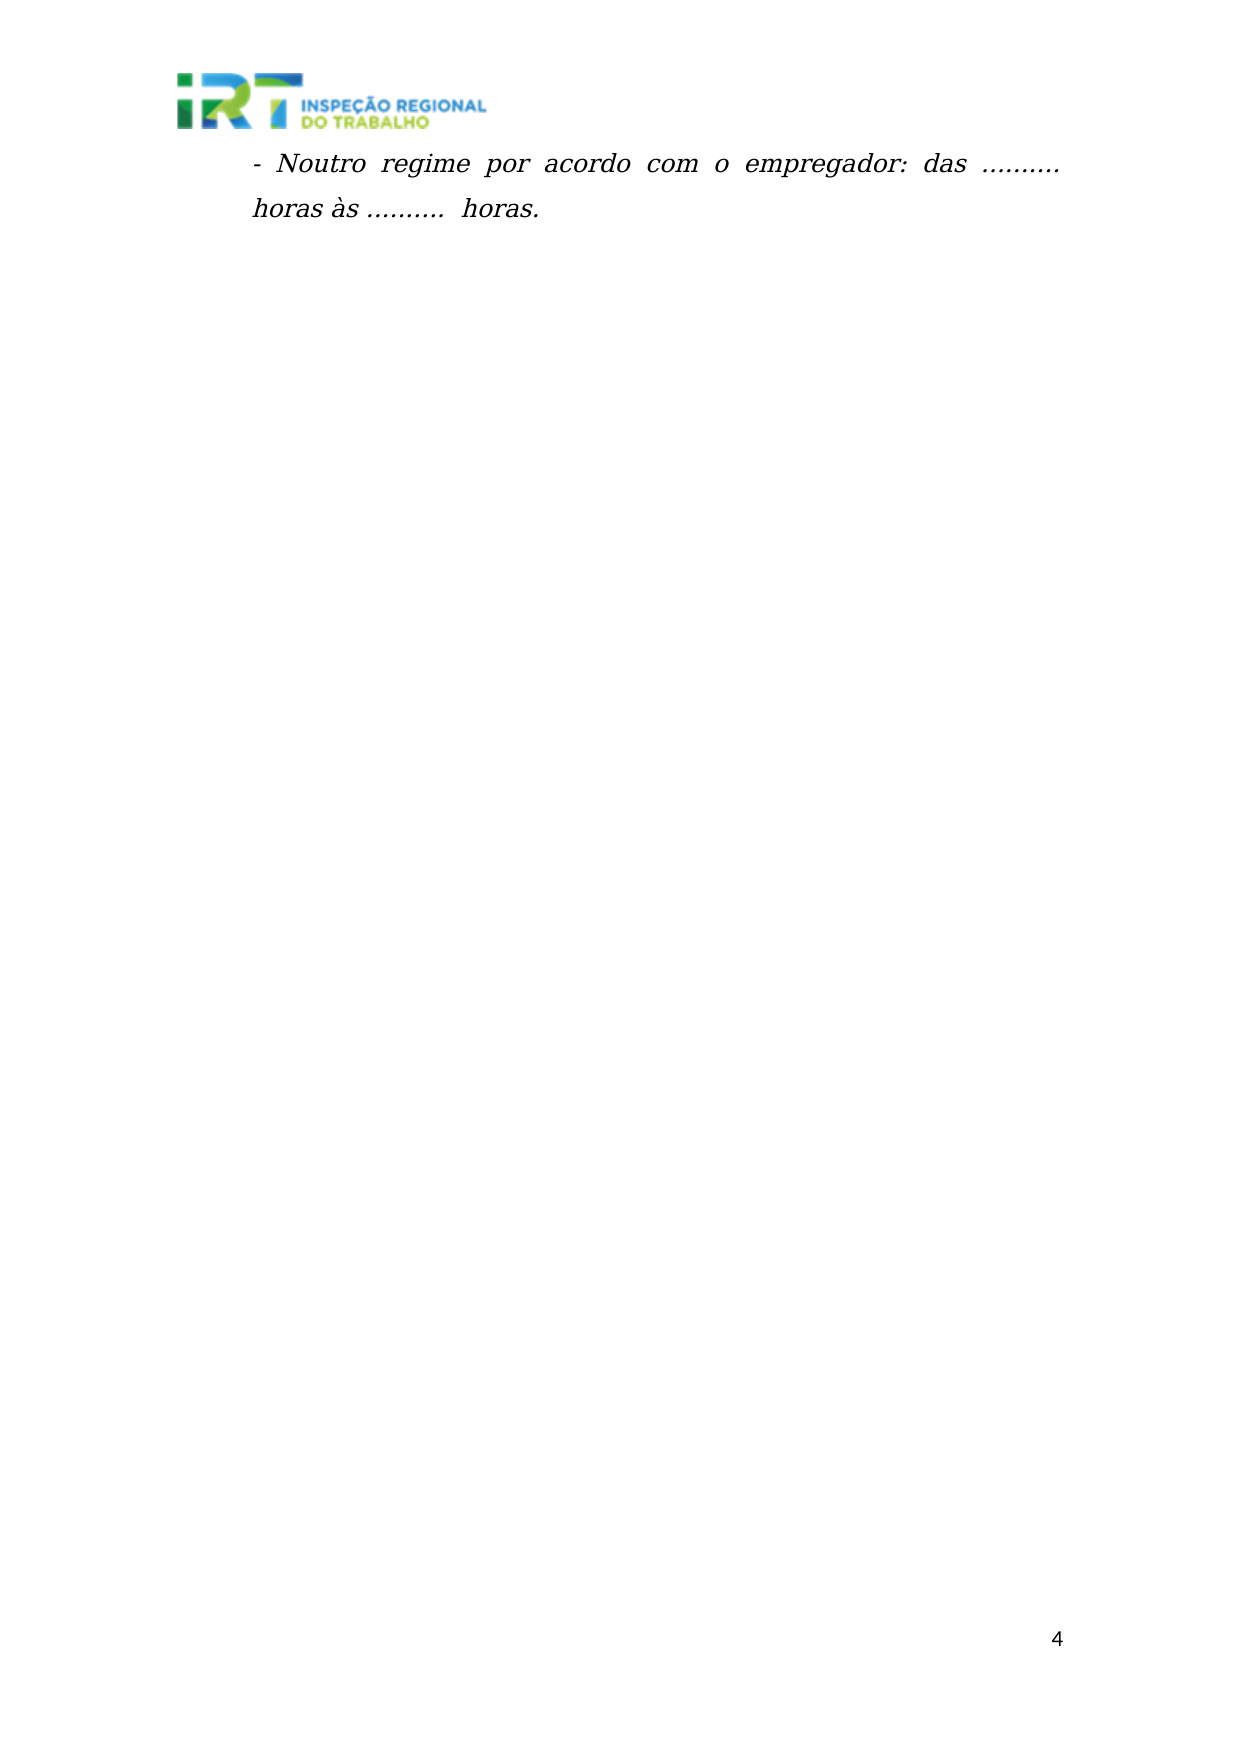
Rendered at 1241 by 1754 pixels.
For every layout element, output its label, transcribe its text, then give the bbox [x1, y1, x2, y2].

picture [177, 73, 487, 129]
text - Noutro regime por acordo com o empregador: das .......... horas às .......... horas. [251, 148, 1063, 223]
